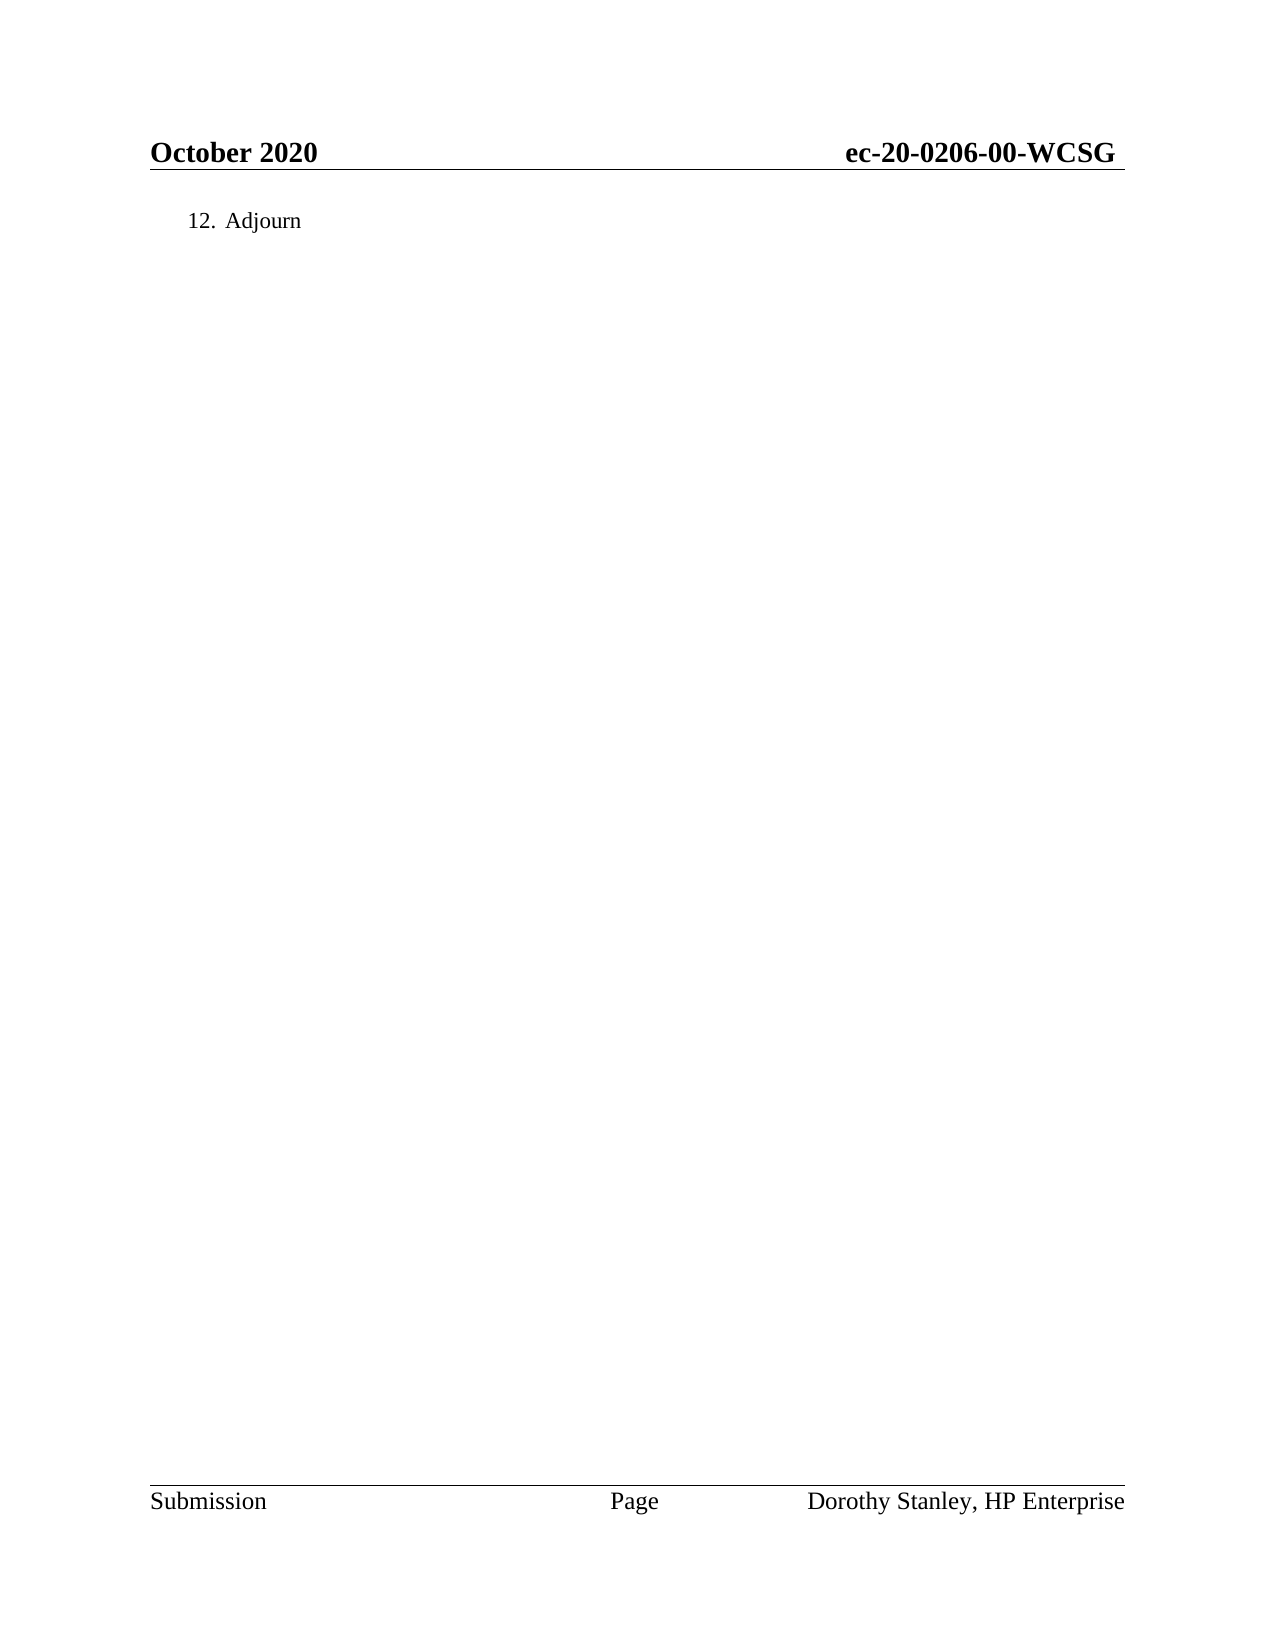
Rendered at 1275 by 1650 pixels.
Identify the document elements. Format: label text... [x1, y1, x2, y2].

list Adjourn [187, 208, 1125, 234]
